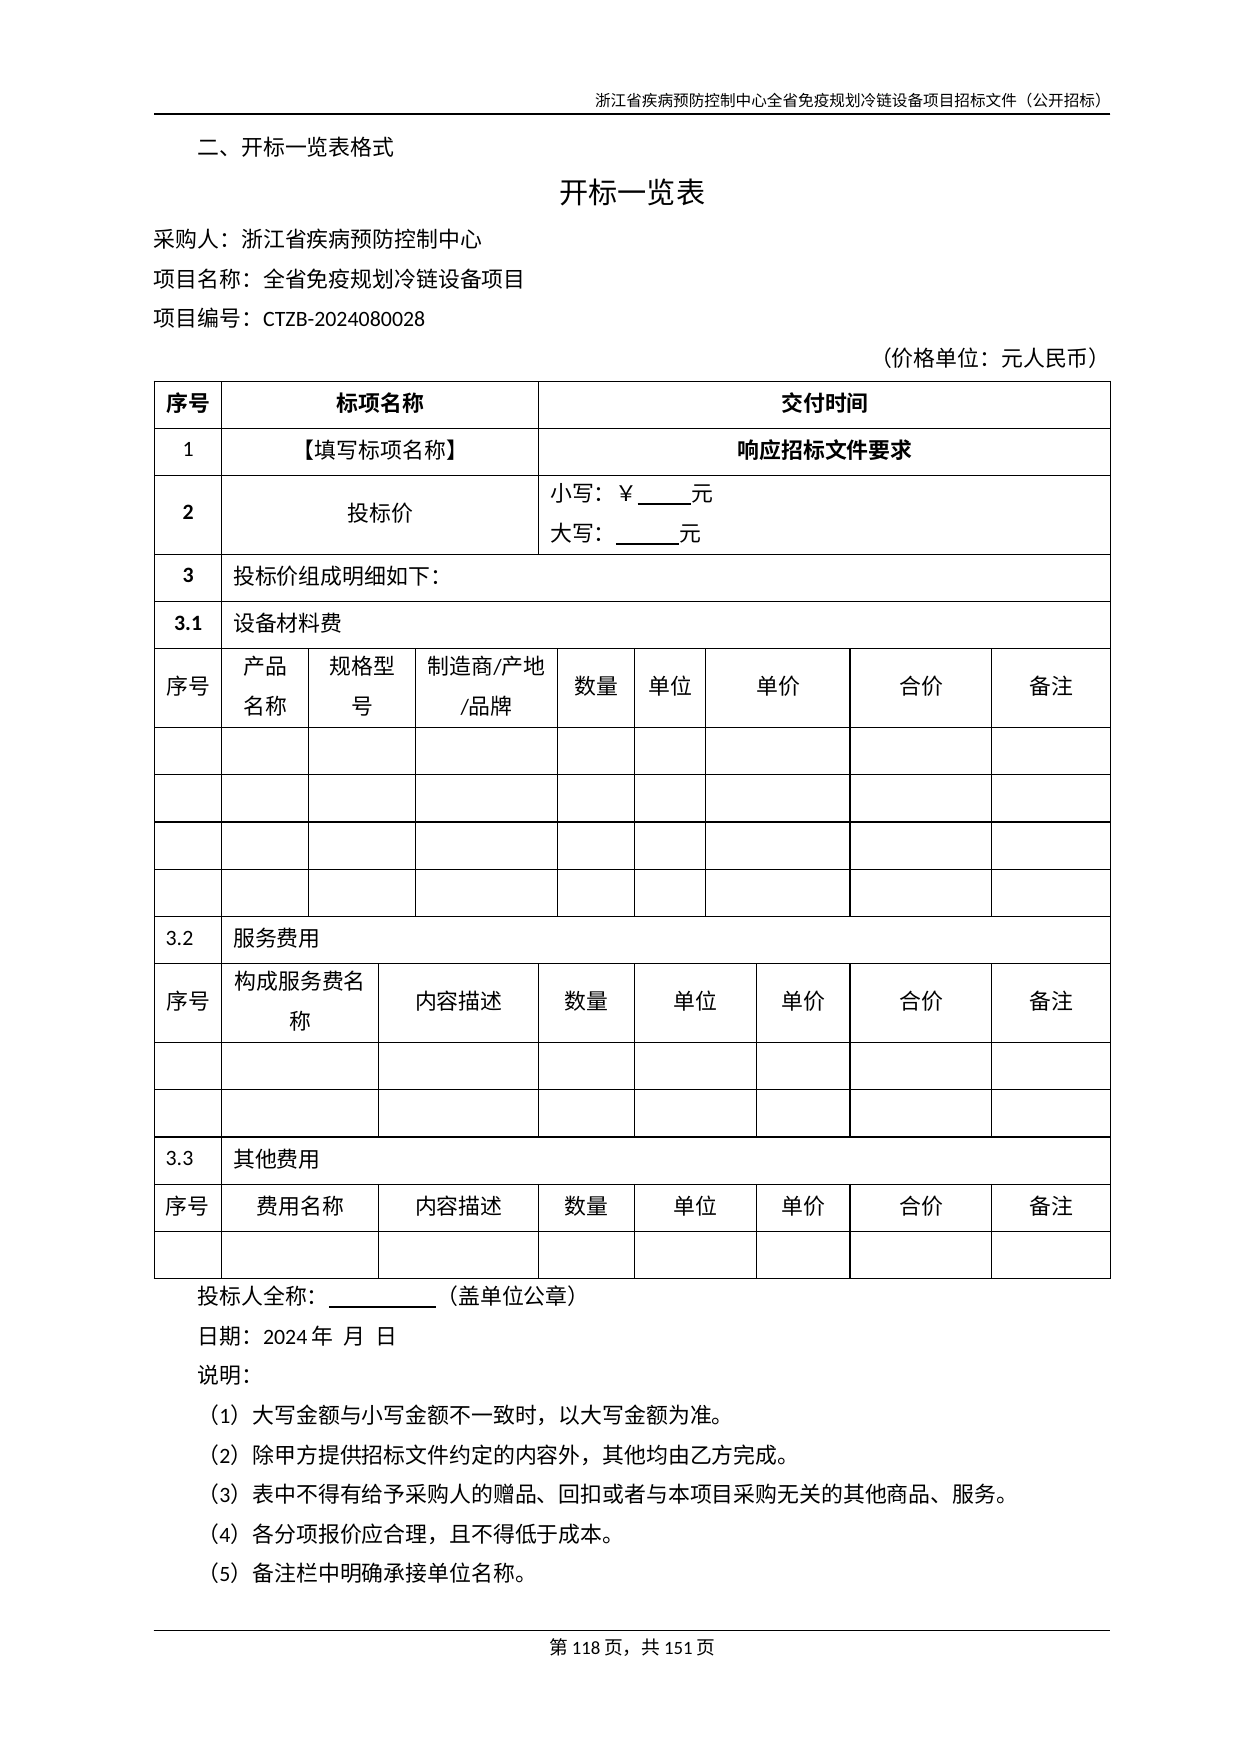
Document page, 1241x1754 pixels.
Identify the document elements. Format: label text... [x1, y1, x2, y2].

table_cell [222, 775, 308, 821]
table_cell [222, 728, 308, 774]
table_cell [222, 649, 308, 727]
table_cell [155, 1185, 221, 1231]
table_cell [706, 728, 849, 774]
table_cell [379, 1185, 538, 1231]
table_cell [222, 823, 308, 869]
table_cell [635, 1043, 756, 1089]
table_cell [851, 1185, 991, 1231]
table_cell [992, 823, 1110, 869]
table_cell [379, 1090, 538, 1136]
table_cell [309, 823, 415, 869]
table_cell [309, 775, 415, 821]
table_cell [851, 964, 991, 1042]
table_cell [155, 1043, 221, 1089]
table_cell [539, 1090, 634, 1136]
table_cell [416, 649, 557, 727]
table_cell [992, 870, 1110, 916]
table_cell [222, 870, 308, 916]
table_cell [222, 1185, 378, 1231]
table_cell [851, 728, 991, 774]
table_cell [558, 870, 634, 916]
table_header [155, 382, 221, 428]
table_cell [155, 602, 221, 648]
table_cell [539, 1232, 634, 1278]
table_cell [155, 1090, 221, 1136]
text （5）备注栏中明确承接单位名称。 [153, 1556, 1110, 1588]
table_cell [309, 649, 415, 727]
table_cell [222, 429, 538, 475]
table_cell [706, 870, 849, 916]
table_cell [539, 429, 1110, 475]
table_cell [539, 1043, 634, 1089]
subtitle 二、开标一览表格式 [153, 130, 1110, 162]
text （3）表中不得有给予采购人的赠品、回扣或者与本项目采购无关的其他商品、服务。 [153, 1477, 1110, 1509]
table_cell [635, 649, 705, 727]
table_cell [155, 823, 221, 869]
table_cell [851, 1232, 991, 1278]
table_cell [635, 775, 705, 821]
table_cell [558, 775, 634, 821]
text （价格单位：元人民币） [153, 341, 1110, 373]
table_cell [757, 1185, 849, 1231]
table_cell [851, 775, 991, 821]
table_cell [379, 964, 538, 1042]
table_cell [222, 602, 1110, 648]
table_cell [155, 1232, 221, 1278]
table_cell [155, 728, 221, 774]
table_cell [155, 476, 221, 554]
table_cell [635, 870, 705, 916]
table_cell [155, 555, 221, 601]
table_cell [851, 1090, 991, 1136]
text 项目编号：CTZB-2024080028 [153, 301, 1110, 333]
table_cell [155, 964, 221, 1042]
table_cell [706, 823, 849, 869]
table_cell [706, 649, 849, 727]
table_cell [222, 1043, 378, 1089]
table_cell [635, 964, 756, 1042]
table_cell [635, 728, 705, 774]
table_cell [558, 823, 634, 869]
text 项目名称：全省免疫规划冷链设备项目 [153, 262, 1110, 293]
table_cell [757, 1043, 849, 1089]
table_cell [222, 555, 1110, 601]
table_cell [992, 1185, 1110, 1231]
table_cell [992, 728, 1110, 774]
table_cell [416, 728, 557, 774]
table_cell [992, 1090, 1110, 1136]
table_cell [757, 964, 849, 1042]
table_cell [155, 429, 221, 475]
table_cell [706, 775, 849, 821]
text 采购人：浙江省疾病预防控制中心 [153, 222, 1110, 254]
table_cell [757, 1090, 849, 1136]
text 开标一览表 [153, 169, 1110, 212]
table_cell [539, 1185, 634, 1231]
text （4）各分项报价应合理，且不得低于成本。 [153, 1517, 1110, 1548]
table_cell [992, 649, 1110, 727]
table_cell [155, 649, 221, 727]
text （1）大写金额与小写金额不一致时，以大写金额为准。 [153, 1398, 1110, 1430]
text 投标人全称： （盖单位公章） [153, 1279, 1110, 1311]
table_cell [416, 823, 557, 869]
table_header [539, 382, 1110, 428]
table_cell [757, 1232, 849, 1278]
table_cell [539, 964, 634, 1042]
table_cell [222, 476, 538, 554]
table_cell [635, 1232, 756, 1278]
text 日期：2024年 月 日 [153, 1319, 1110, 1351]
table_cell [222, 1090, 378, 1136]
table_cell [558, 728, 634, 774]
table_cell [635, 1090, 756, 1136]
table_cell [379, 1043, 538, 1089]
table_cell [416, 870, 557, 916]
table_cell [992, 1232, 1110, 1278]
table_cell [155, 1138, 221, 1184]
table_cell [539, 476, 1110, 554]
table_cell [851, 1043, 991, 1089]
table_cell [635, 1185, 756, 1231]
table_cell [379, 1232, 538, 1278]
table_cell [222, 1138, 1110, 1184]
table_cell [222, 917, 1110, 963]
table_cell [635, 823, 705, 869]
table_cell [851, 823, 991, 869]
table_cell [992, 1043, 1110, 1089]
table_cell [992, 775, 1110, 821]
text 说明： [153, 1358, 1110, 1390]
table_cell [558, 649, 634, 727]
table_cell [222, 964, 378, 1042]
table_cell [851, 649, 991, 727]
text （2）除甲方提供招标文件约定的内容外，其他均由乙方完成。 [153, 1438, 1110, 1469]
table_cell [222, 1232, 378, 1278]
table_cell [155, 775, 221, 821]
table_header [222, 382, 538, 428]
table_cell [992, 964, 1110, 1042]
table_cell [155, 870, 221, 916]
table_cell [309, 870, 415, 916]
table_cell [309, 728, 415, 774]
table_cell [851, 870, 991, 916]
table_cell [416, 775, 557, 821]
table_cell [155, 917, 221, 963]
